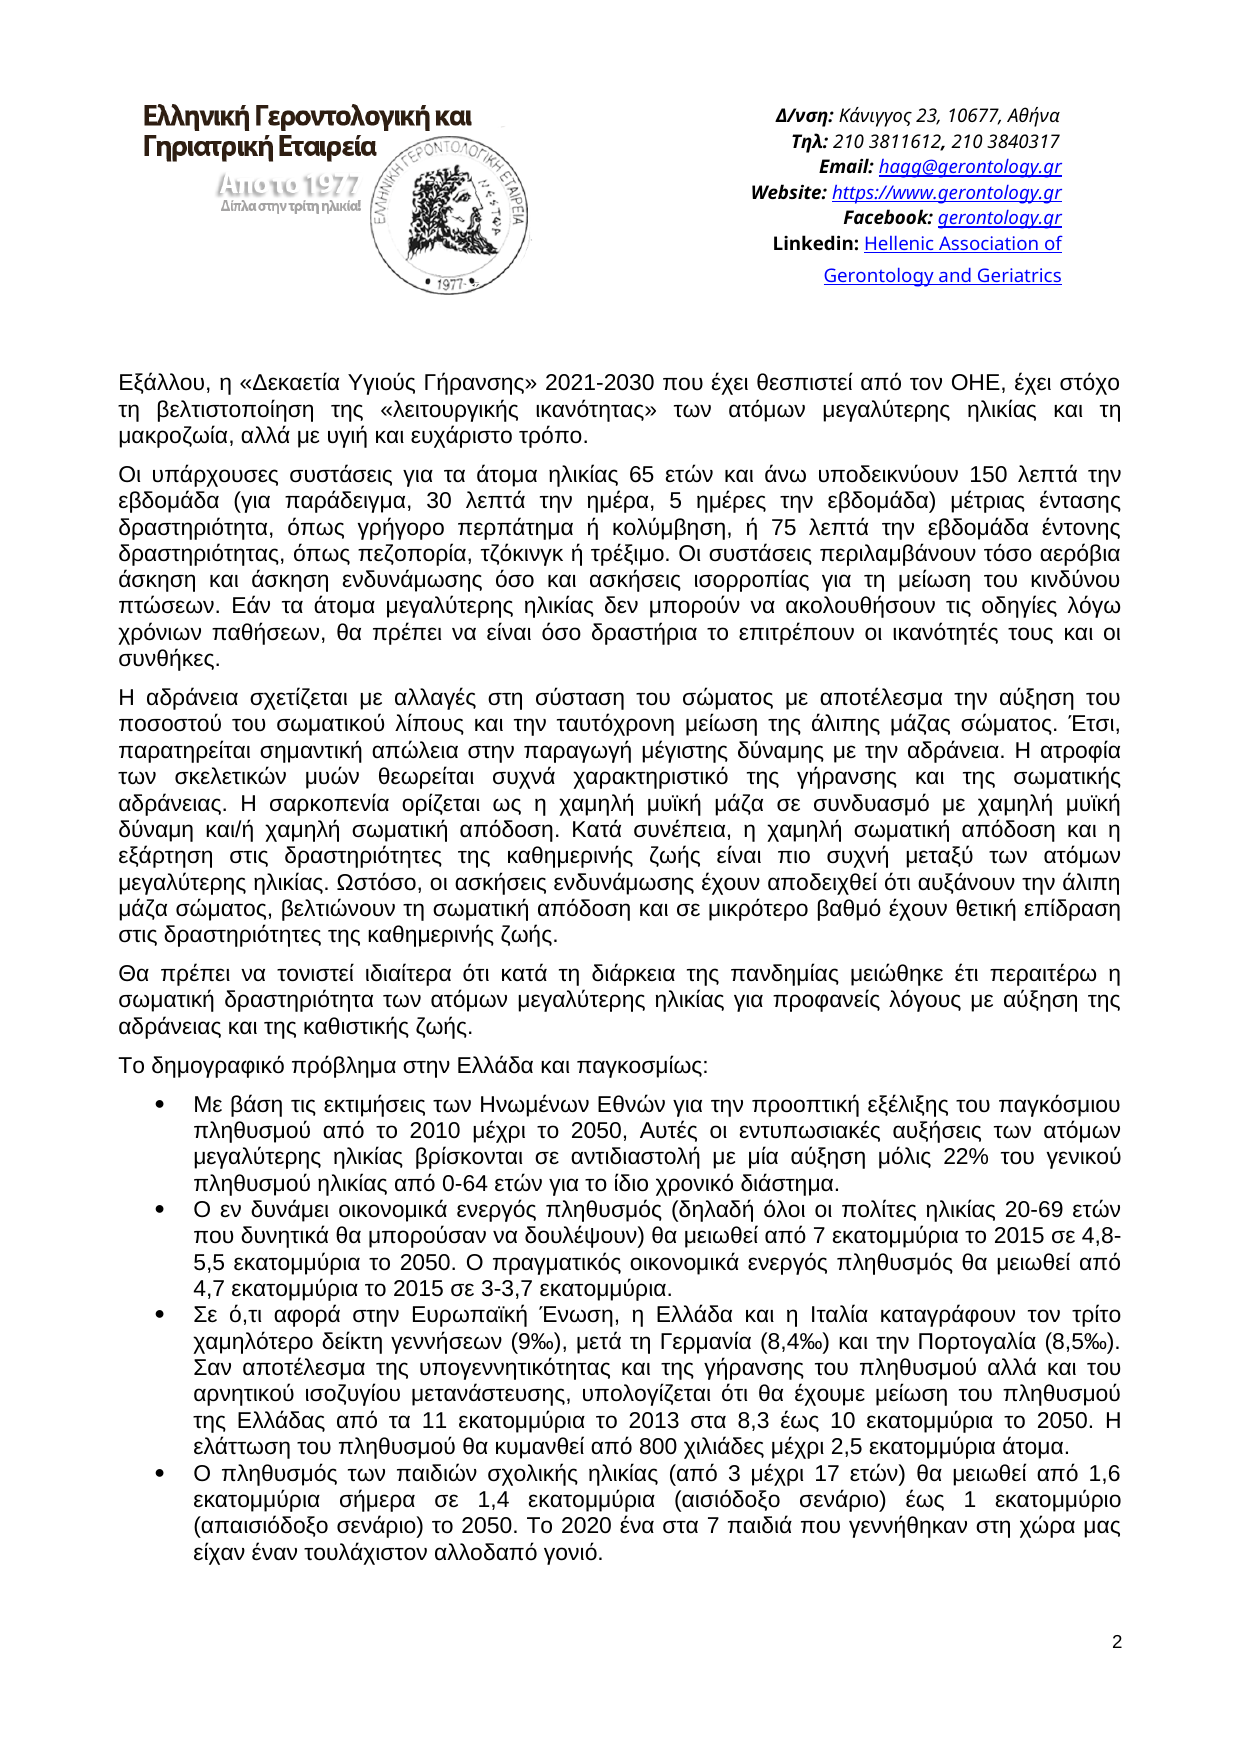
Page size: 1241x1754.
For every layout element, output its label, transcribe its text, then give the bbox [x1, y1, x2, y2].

list Σε ό,τι αφορά στην Ευρωπαϊκή Ένωση, η Ελλάδα και η Ιταλία καταγράφουν τον τρίτο χαμηλότερο δείκτη γεννήσεων (9‰), μετά τη Γερμανία (8,4‰) και την Πορτογαλία (8,5‰). Σαν αποτέλεσμα της υπογεννητικότητας και της γήρανσης του πληθυσμού αλλά και του αρνητικού ισοζυγίου μετανάστευσης, υπολογίζεται ότι θα έχουμε μείωση του πληθυσμού της Ελλάδας από τα 11 εκατομμύρια το 2013 στα 8,3 έως 10 εκατομμύρια το 2050. Η ελάττωση του πληθυσμού θα κυμανθεί από 800 χιλιάδες μέχρι 2,5 εκατομμύρια άτομα. [156, 1301, 1122, 1459]
text Η αδράνεια σχετίζεται με αλλαγές στη σύσταση του σώματος με αποτέλεσμα την αύξηση του ποσοστού του σωματικού λίπους και την ταυτόχρονη μείωση της άλιπης μάζας σώματος. Έτσι, παρατηρείται σημαντική απώλεια στην παραγωγή μέγιστης δύναμης με την αδράνεια. Η ατροφία των σκελετικών μυών θεωρείται συχνά χαρακτηριστικό της γήρανσης και της σωματικής αδράνειας. Η σαρκοπενία ορίζεται ως η χαμηλή μυϊκή μάζα σε συνδυασμό με χαμηλή μυϊκή δύναμη και/ή χαμηλή σωματική απόδοση. Κατά συνέπεια, η χαμηλή σωματική απόδοση και η εξάρτηση στις δραστηριότητες της καθημερινής ζωής είναι πιο συχνή μεταξύ των ατόμων μεγαλύτερης ηλικίας. Ωστόσο, οι ασκήσεις ενδυνάμωσης έχουν αποδειχθεί ότι αυξάνουν την άλιπη μάζα σώματος, βελτιώνουν τη σωματική απόδοση και σε μικρότερο βαθμό έχουν θετική επίδραση στις δραστηριότητες της καθημερινής ζωής. [118, 684, 1122, 948]
list Με βάση τις εκτιμήσεις των Ηνωμένων Εθνών για την προοπτική εξέλιξης του παγκόσμιου πληθυσμού από το 2010 μέχρι το 2050, Αυτές οι εντυπωσιακές αυξήσεις των ατόμων μεγαλύτερης ηλικίας βρίσκονται σε αντιδιαστολή με μία αύξηση μόλις 22% του γενικού πληθυσμού ηλικίας από 0-64 ετών για το ίδιο χρονικό διάστημα. [156, 1091, 1122, 1196]
picture [118, 85, 543, 295]
text Θα πρέπει να τονιστεί ιδιαίτερα ότι κατά τη διάρκεια της πανδημίας μειώθηκε έτι περαιτέρω η σωματική δραστηριότητα των ατόμων μεγαλύτερης ηλικίας για προφανείς λόγους με αύξηση της αδράνειας και της καθιστικής ζωής. [118, 960, 1122, 1039]
text Εξάλλου, η «Δεκαετία Υγιούς Γήρανσης» 2021-2030 που έχει θεσπιστεί από τον ΟΗΕ, έχει στόχο τη βελτιστοποίηση της «λειτουργικής ικανότητας» των ατόμων μεγαλύτερης ηλικίας και τη μακροζωία, αλλά με υγιή και ευχάριστο τρόπο. [118, 369, 1122, 448]
list Ο εν δυνάμει οικονομικά ενεργός πληθυσμός (δηλαδή όλοι οι πολίτες ηλικίας 20-69 ετών που δυνητικά θα μπορούσαν να δουλέψουν) θα μειωθεί από 7 εκατομμύρια το 2015 σε 4,8-5,5 εκατομμύρια το 2050. Ο πραγματικός οικονομικά ενεργός πληθυσμός θα μειωθεί από 4,7 εκατομμύρια το 2015 σε 3-3,7 εκατομμύρια. [156, 1196, 1122, 1301]
list Ο πληθυσμός των παιδιών σχολικής ηλικίας (από 3 μέχρι 17 ετών) θα μειωθεί από 1,6 εκατομμύρια σήμερα σε 1,4 εκατομμύρια (αισιόδοξο σενάριο) έως 1 εκατομμύριο (απαισιόδοξο σενάριο) το 2050. Το 2020 ένα στα 7 παιδιά που γεννήθηκαν στη χώρα μας είχαν έναν τουλάχιστον αλλοδαπό γονιό. [156, 1459, 1122, 1565]
text Το δημογραφικό πρόβλημα στην Ελλάδα και παγκοσμίως: [118, 1052, 1122, 1078]
text Οι υπάρχουσες συστάσεις για τα άτομα ηλικίας 65 ετών και άνω υποδεικνύουν 150 λεπτά την εβδομάδα (για παράδειγμα, 30 λεπτά την ημέρα, 5 ημέρες την εβδομάδα) μέτριας έντασης δραστηριότητα, όπως γρήγορο περπάτημα ή κολύμβηση, ή 75 λεπτά την εβδομάδα έντονης δραστηριότητας, όπως πεζοπορία, τζόκινγκ ή τρέξιμο. Οι συστάσεις περιλαμβάνουν τόσο αερόβια άσκηση και άσκηση ενδυνάμωσης όσο και ασκήσεις ισορροπίας για τη μείωση του κινδύνου πτώσεων. Εάν τα άτομα μεγαλύτερης ηλικίας δεν μπορούν να ακολουθήσουν τις οδηγίες λόγω χρόνιων παθήσεων, θα πρέπει να είναι όσο δραστήρια το επιτρέπουν οι ικανότητές τους και οι συνθήκες. [118, 461, 1122, 672]
